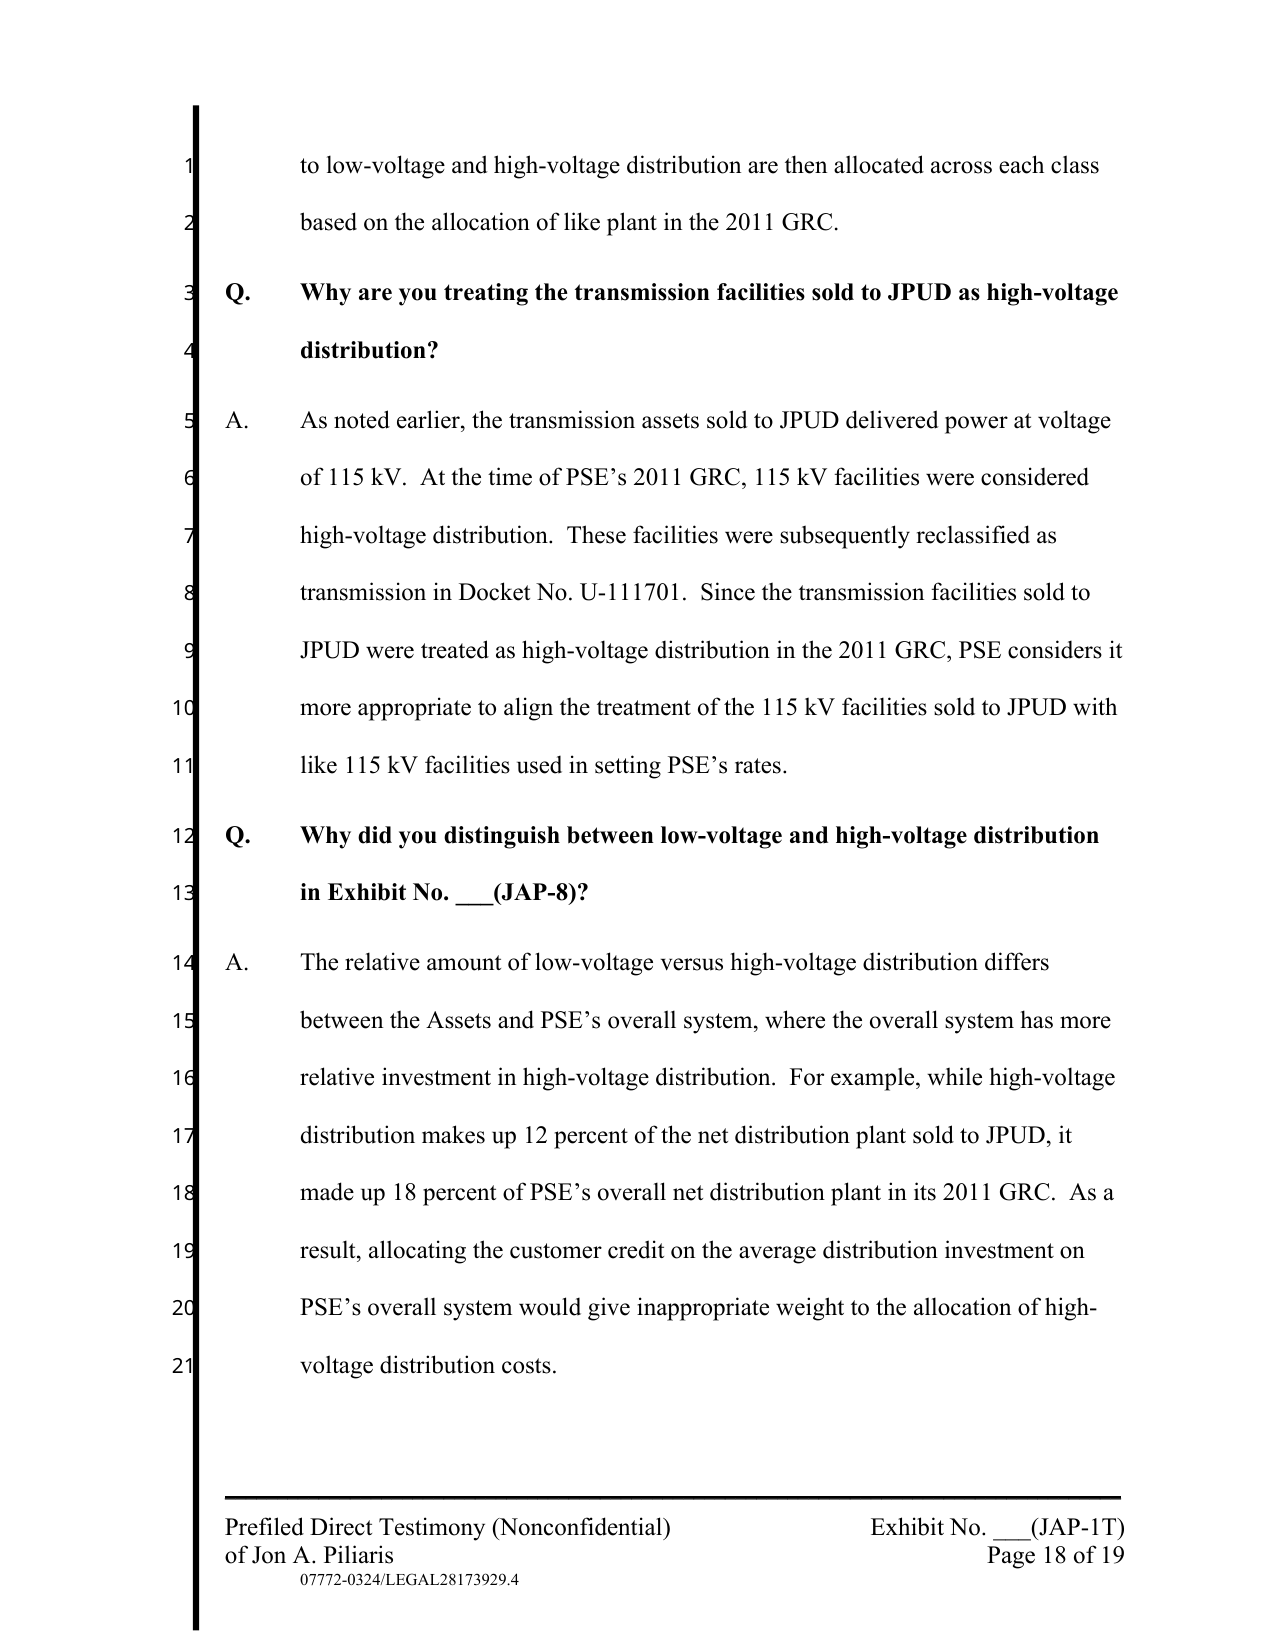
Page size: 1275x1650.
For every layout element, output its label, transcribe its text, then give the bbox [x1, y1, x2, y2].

text Q. Why are you treating the transmission facilities sold to JPUD as high-voltage distribution? [225, 277, 1125, 364]
text A. As noted earlier, the transmission assets sold to JPUD delivered power at voltage of 115 kV. At the time of PSE’s 2011 GRC, 115 kV facilities were considered high-voltage distribution. These facilities were subsequently reclassified as transmission in Docket No. U-111701. Since the transmission facilities sold to JPUD were treated as high-voltage distribution in the 2011 GRC, PSE considers it more appropriate to align the treatment of the 115 kV facilities sold to JPUD with like 115 kV facilities used in setting PSE’s rates. [225, 405, 1125, 779]
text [225, 150, 1125, 236]
text A. The relative amount of low-voltage versus high-voltage distribution differs between the Assets and PSE’s overall system, where the overall system has more relative investment in high-voltage distribution. For example, while high-voltage distribution makes up 12 percent of the net distribution plant sold to JPUD, it made up 18 percent of PSE’s overall net distribution plant in its 2011 GRC. As a result, allocating the customer credit on the average distribution investment on PSE’s overall system would give inappropriate weight to the allocation of high-voltage distribution costs. [225, 947, 1125, 1379]
text Q. Why did you distinguish between low-voltage and high-voltage distribution in Exhibit No. ___(JAP-8)? [225, 820, 1125, 906]
